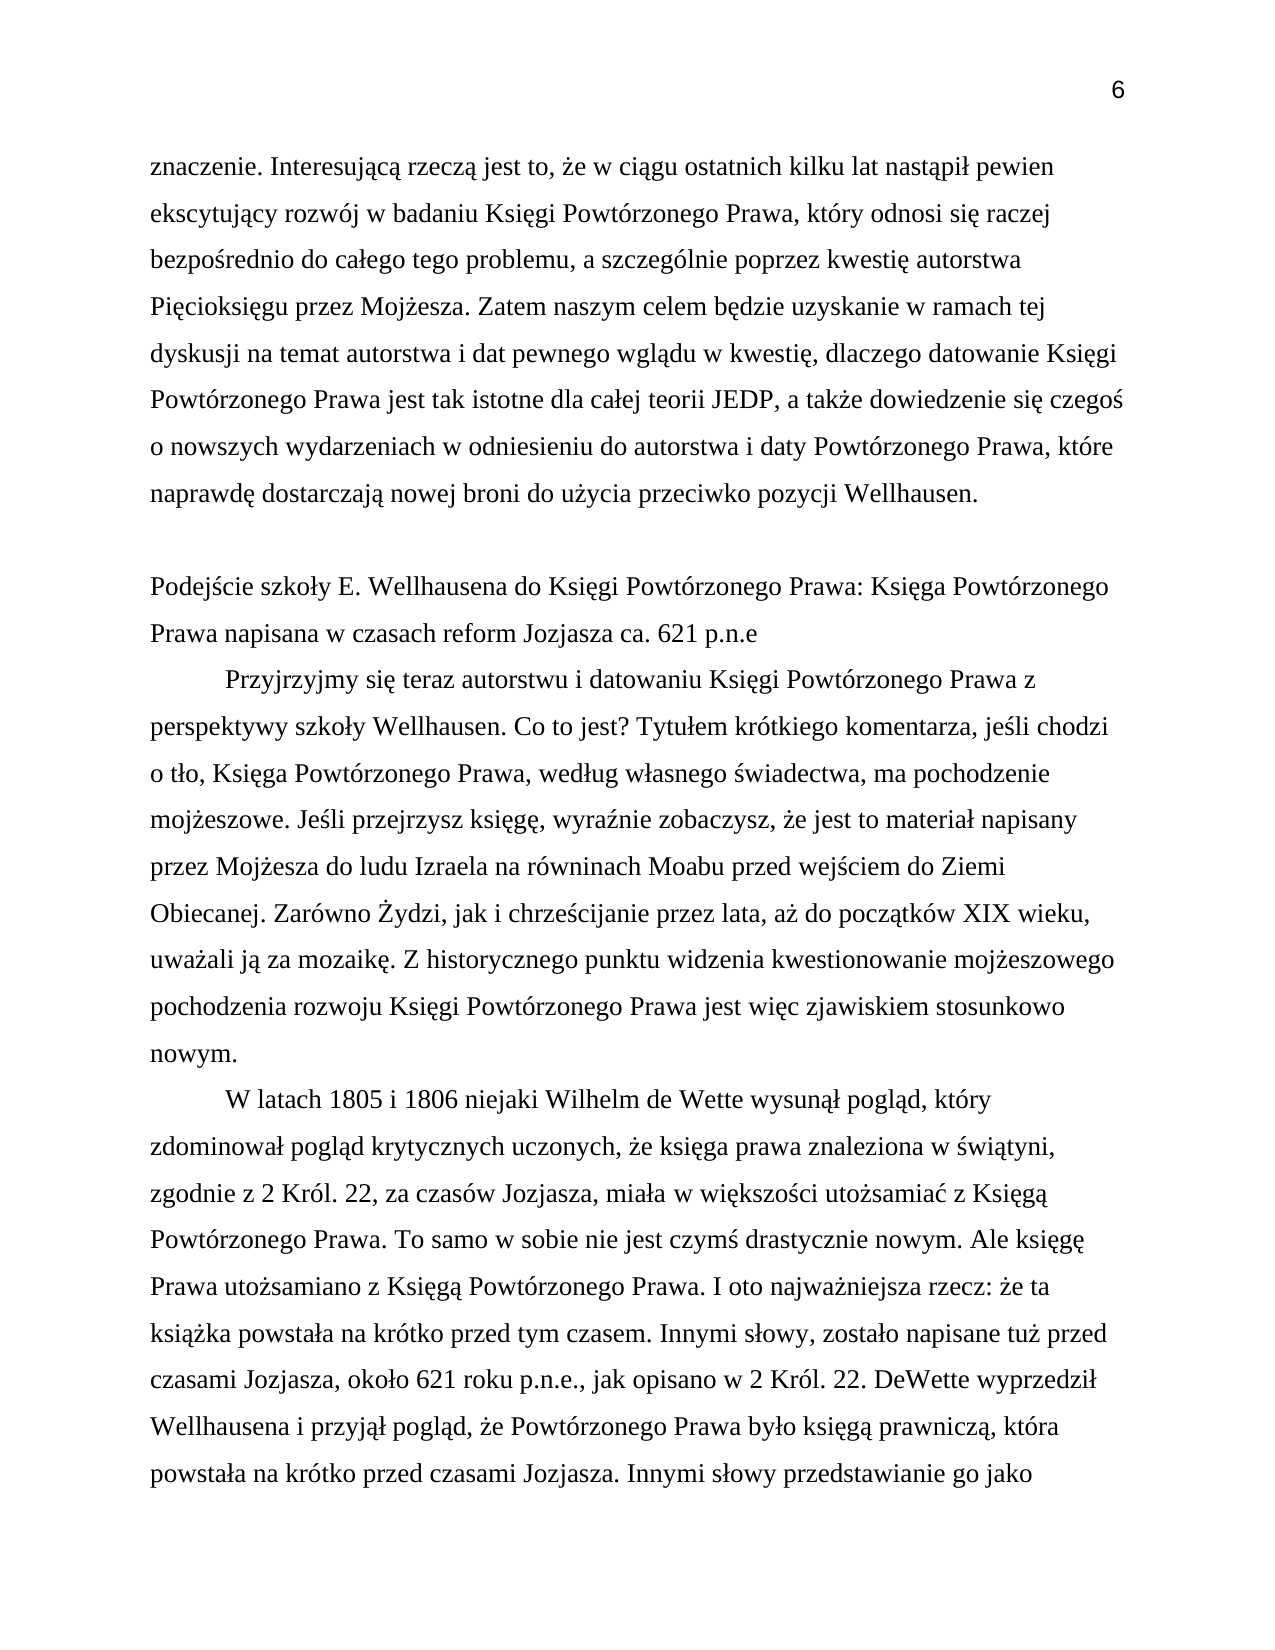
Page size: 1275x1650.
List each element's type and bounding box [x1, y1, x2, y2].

text [150, 150, 1125, 1488]
